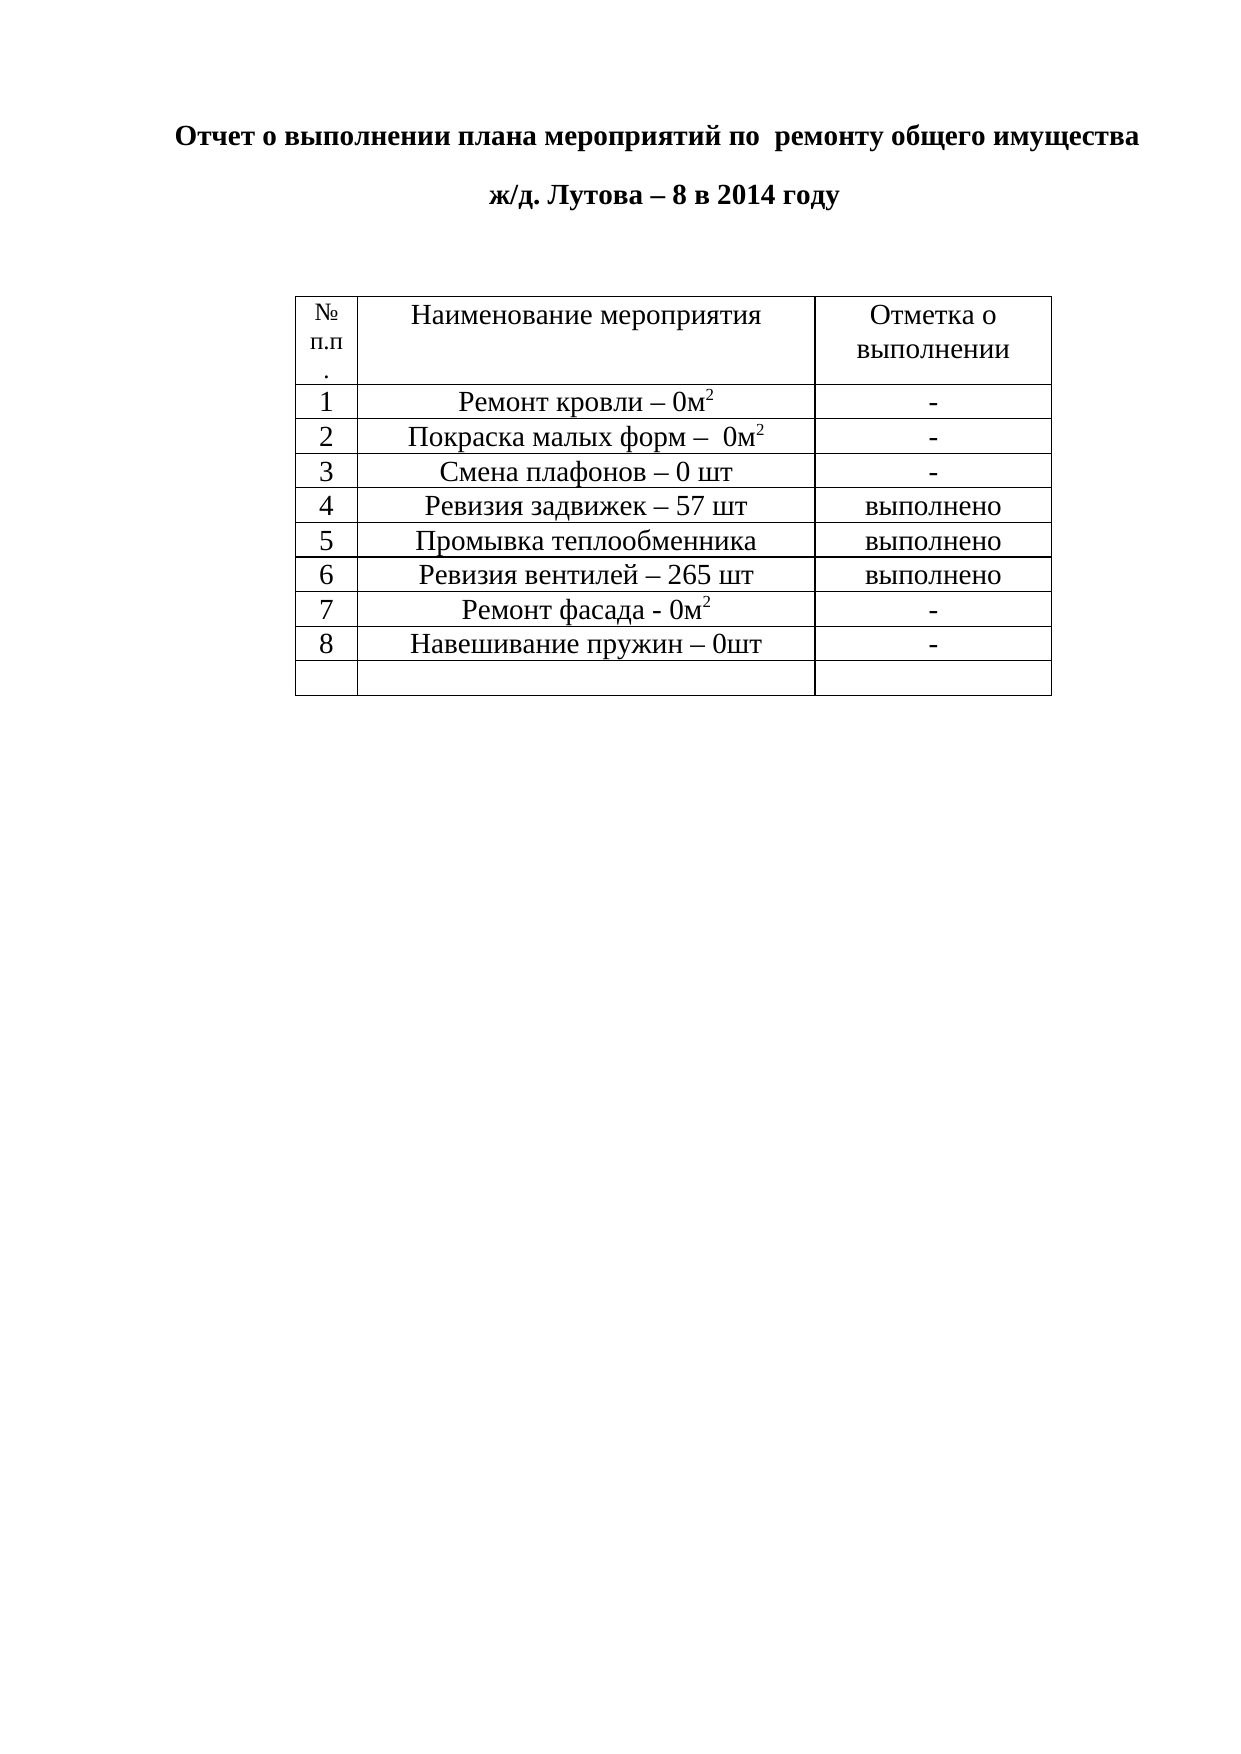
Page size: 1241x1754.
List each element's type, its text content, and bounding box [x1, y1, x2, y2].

table_cell 4 [296, 488, 357, 522]
table_cell Ремонт фасада - 0м2 [358, 592, 814, 626]
table_header Отметка о выполнении [816, 297, 1051, 383]
table_cell - [816, 419, 1051, 453]
table_cell - [816, 627, 1051, 660]
table_cell Промывка теплообменника [358, 523, 814, 556]
table_cell - [816, 385, 1051, 418]
table_cell выполнено [816, 488, 1051, 522]
text ж/д. Лутова – 8 в 2014 году [133, 177, 1181, 211]
table_cell 5 [296, 523, 357, 556]
table_cell 1 [296, 385, 357, 418]
table_header № п.п. [296, 297, 357, 383]
table_cell [816, 661, 1051, 695]
table_cell Ревизия задвижек – 57 шт [358, 488, 814, 522]
table_cell 2 [296, 419, 357, 453]
table_cell 6 [296, 558, 357, 591]
table_cell Ремонт кровли – 0м2 [358, 385, 814, 418]
text Отчет о выполнении плана мероприятий по ремонту общего имущества [133, 118, 1181, 152]
table_cell Покраска малых форм – 0м2 [358, 419, 814, 453]
table_cell 7 [296, 592, 357, 626]
table_cell 8 [296, 627, 357, 660]
table_cell Ревизия вентилей – 265 шт [358, 558, 814, 591]
table_cell - [816, 592, 1051, 626]
table_cell выполнено [816, 558, 1051, 591]
table_cell [358, 661, 814, 695]
table_cell Смена плафонов – 0 шт [358, 454, 814, 487]
table_cell - [816, 454, 1051, 487]
table_header Наименование мероприятия [358, 297, 814, 383]
table_cell Навешивание пружин – 0шт [358, 627, 814, 660]
table_cell 3 [296, 454, 357, 487]
table_cell выполнено [816, 523, 1051, 556]
table_cell [296, 661, 357, 695]
